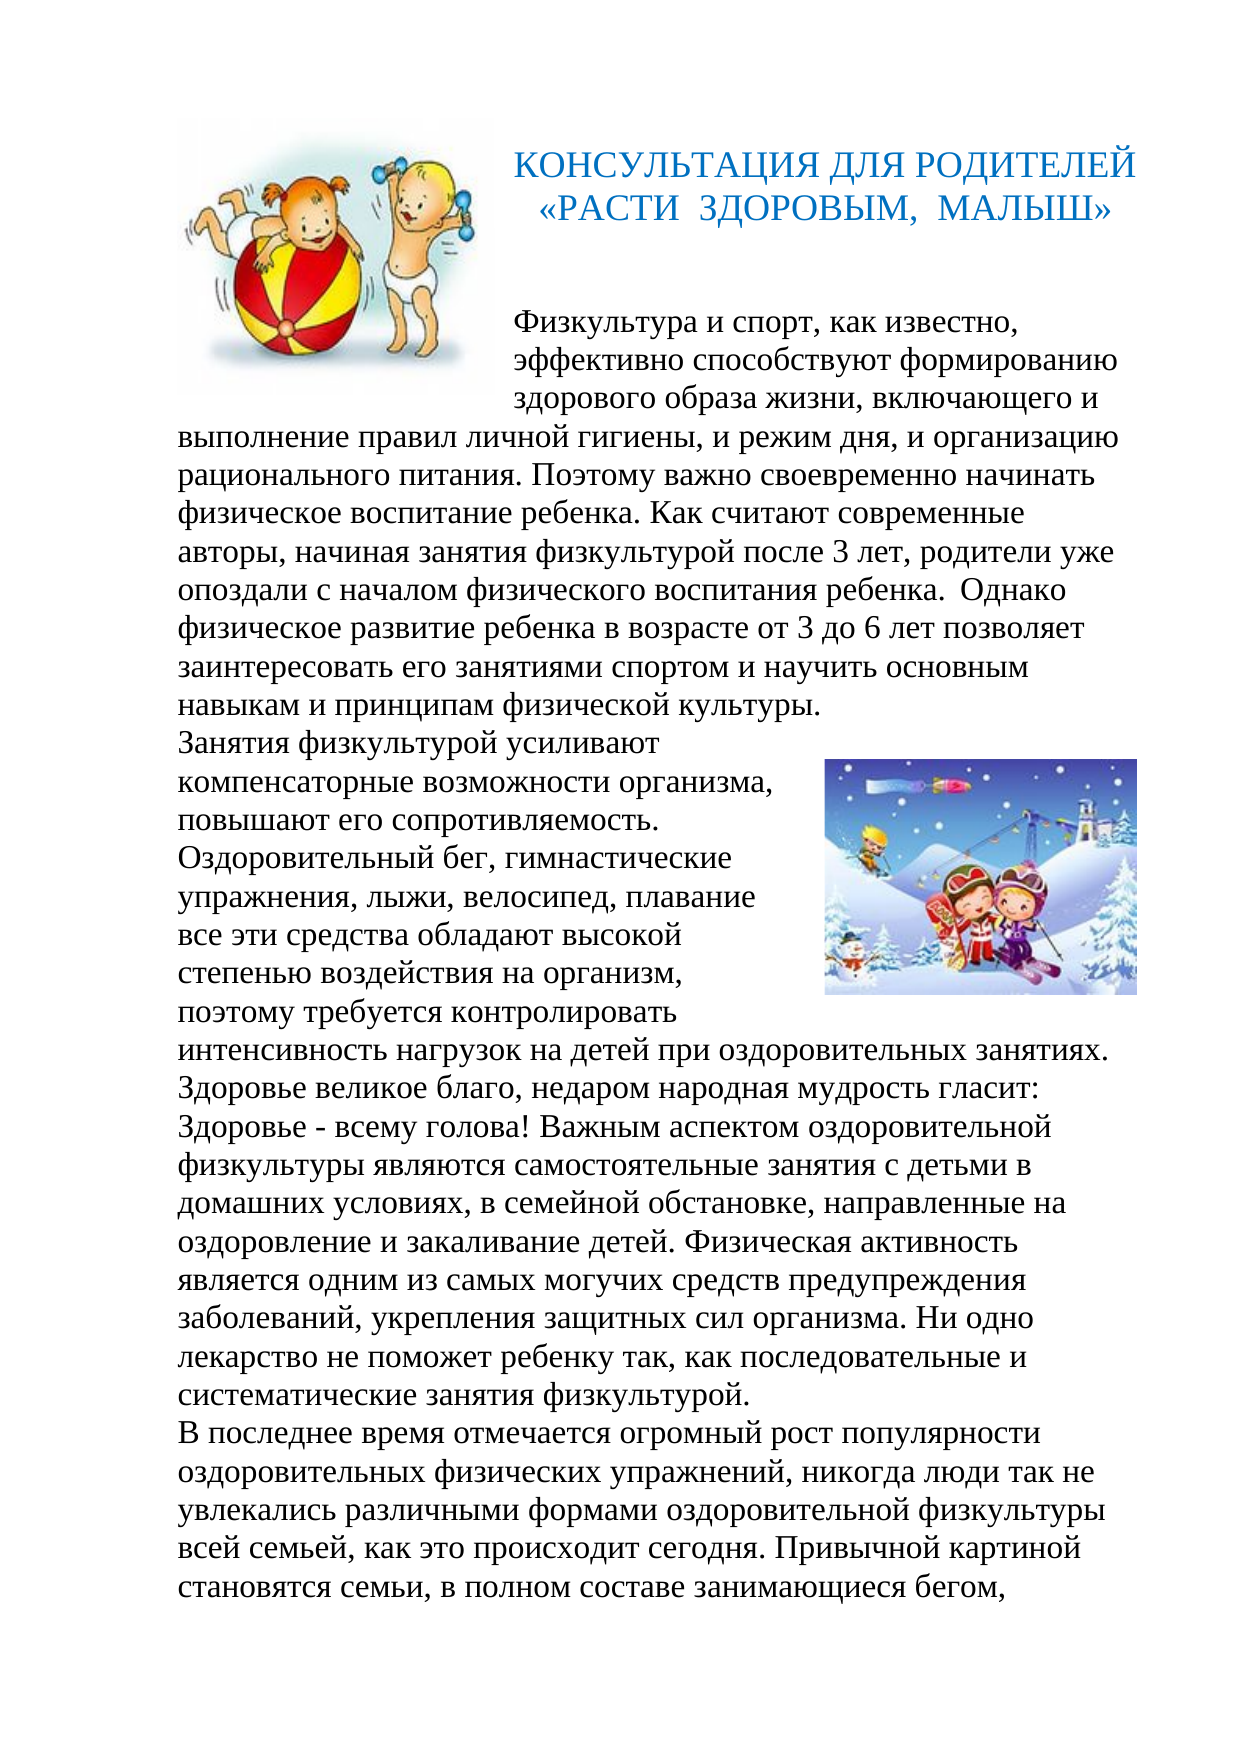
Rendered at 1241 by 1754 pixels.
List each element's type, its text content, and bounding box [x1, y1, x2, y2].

text КОНСУЛЬТАЦИЯ ДЛЯ РОДИТЕЛЕЙ «РАСТИ ЗДОРОВЫМ, МАЛЫШ» [495, 118, 1137, 228]
picture [824, 759, 1137, 995]
picture [177, 118, 495, 395]
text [177, 301, 1137, 1604]
